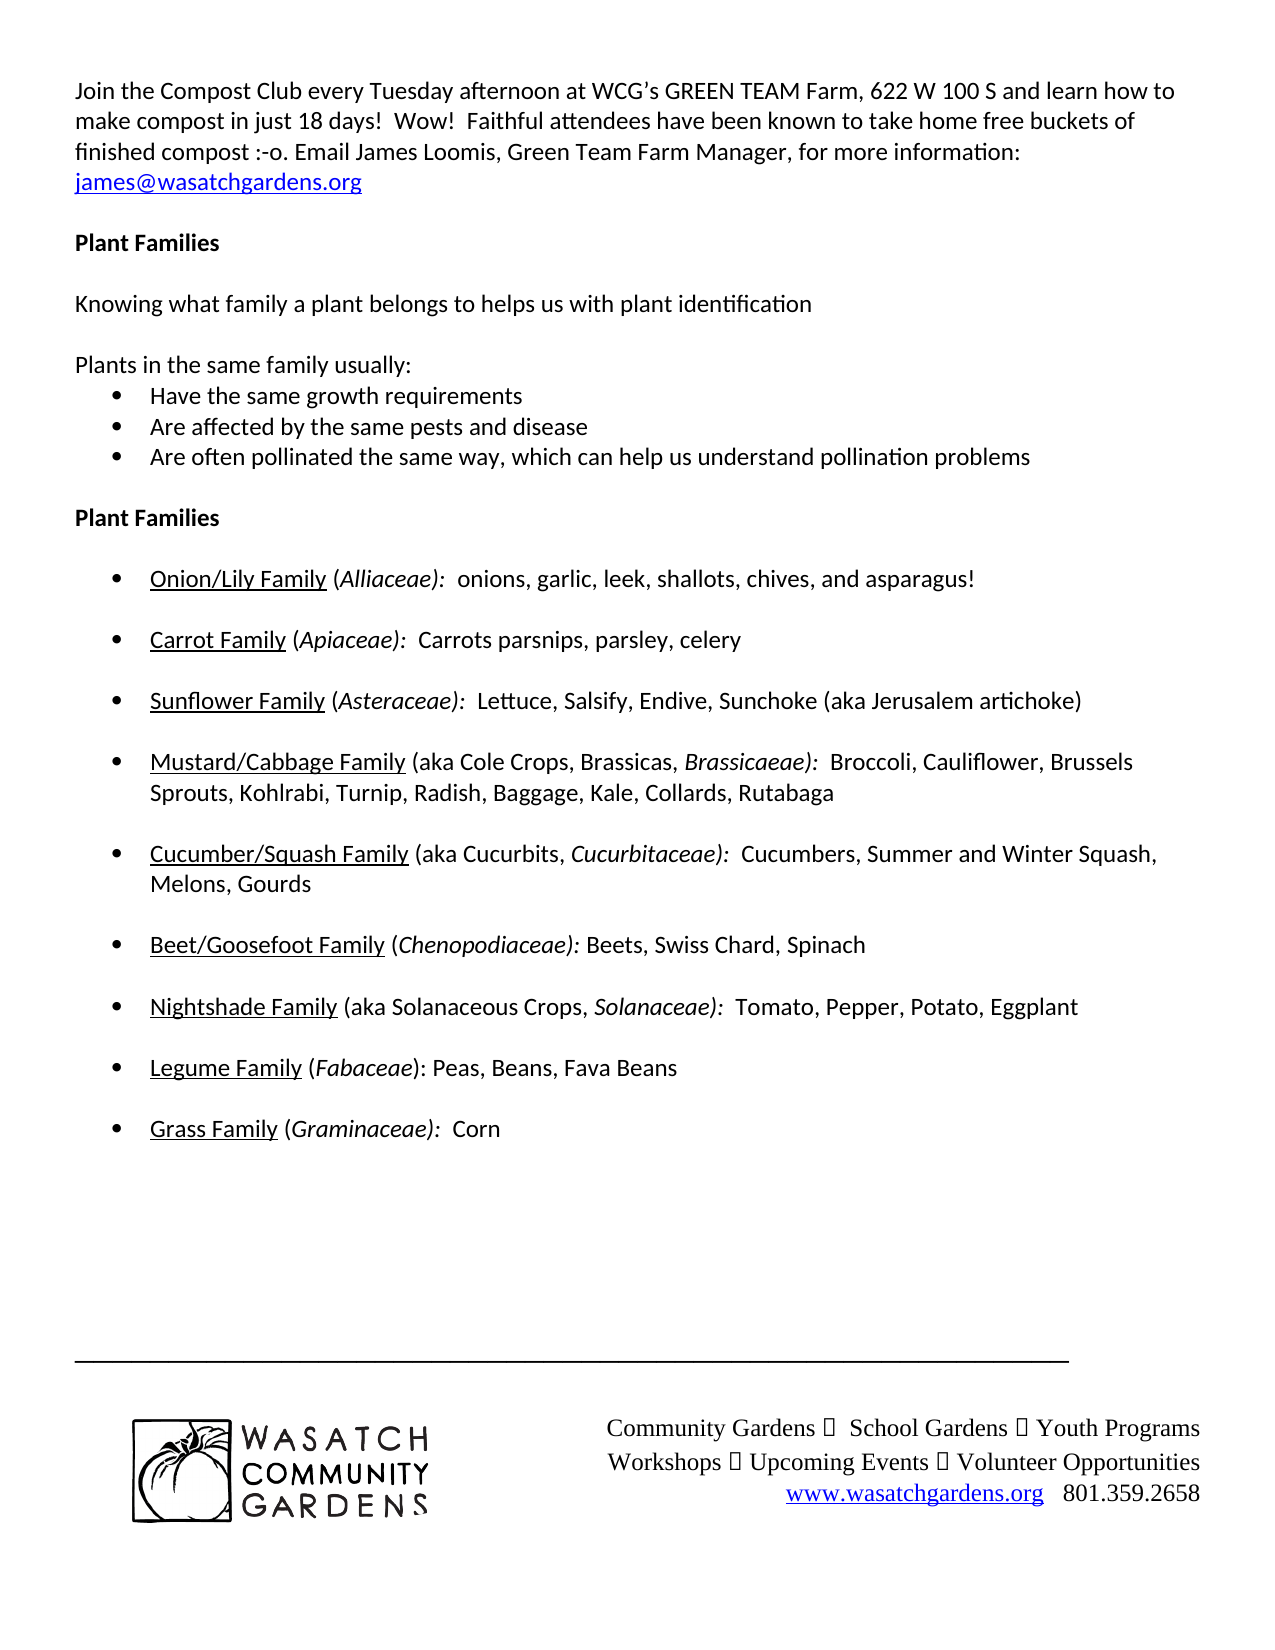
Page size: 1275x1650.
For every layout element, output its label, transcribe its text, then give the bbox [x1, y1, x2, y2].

list Beet/Goosefoot Family (Chenopodiaceae): Beets, Swiss Chard, Spinach [112, 929, 1200, 960]
list Sunflower Family (Asteraceae): Lettuce, Salsify, Endive, Sunchoke (aka Jerusalem artichoke) [112, 685, 1200, 716]
list Are affected by the same pests and disease [112, 411, 1200, 441]
list Legume Family (Fabaceae): Peas, Beans, Fava Beans [112, 1052, 1200, 1082]
list Carrot Family (Apiaceae): Carrots parsnips, parsley, celery [112, 624, 1200, 655]
text Plant Families [75, 502, 1200, 533]
list Mustard/Cabbage Family (aka Cole Crops, Brassicas, Brassicaeae): Broccoli, Cauliflower, Brussels Sprouts, Kohlrabi, Turnip, Radish, Baggage, Kale, Collards, Rutabaga [112, 746, 1200, 807]
list Cucumber/Squash Family (aka Cucurbits, Cucurbitaceae): Cucumbers, Summer and Winter Squash, Melons, Gourds [112, 838, 1200, 899]
list Have the same growth requirements [112, 380, 1200, 411]
list Nightshade Family (aka Solanaceous Crops, Solanaceae): Tomato, Pepper, Potato, Eggplant [112, 991, 1200, 1021]
text Join the Compost Club every Tuesday afternoon at WCG’s GREEN TEAM Farm, 622 W 100 S and learn how to make compost in just 18 days! Wow! Faithful attendees have been known to take home free buckets of finished compost :-o. Email James Loomis, Green Team Farm Manager, for more information: james@wasatchgardens.org [75, 75, 1200, 197]
list Grass Family (Graminaceae): Corn [112, 1113, 1200, 1143]
text Plant Families [75, 228, 1200, 258]
picture [120, 1407, 442, 1529]
text Plants in the same family usually: [75, 350, 1200, 380]
list Onion/Lily Family (Alliaceae): onions, garlic, leek, shallots, chives, and asparagus! [112, 563, 1200, 594]
text Knowing what family a plant belongs to helps us with plant identification [75, 289, 1200, 319]
list Are often pollinated the same way, which can help us understand pollination problems [112, 441, 1200, 472]
